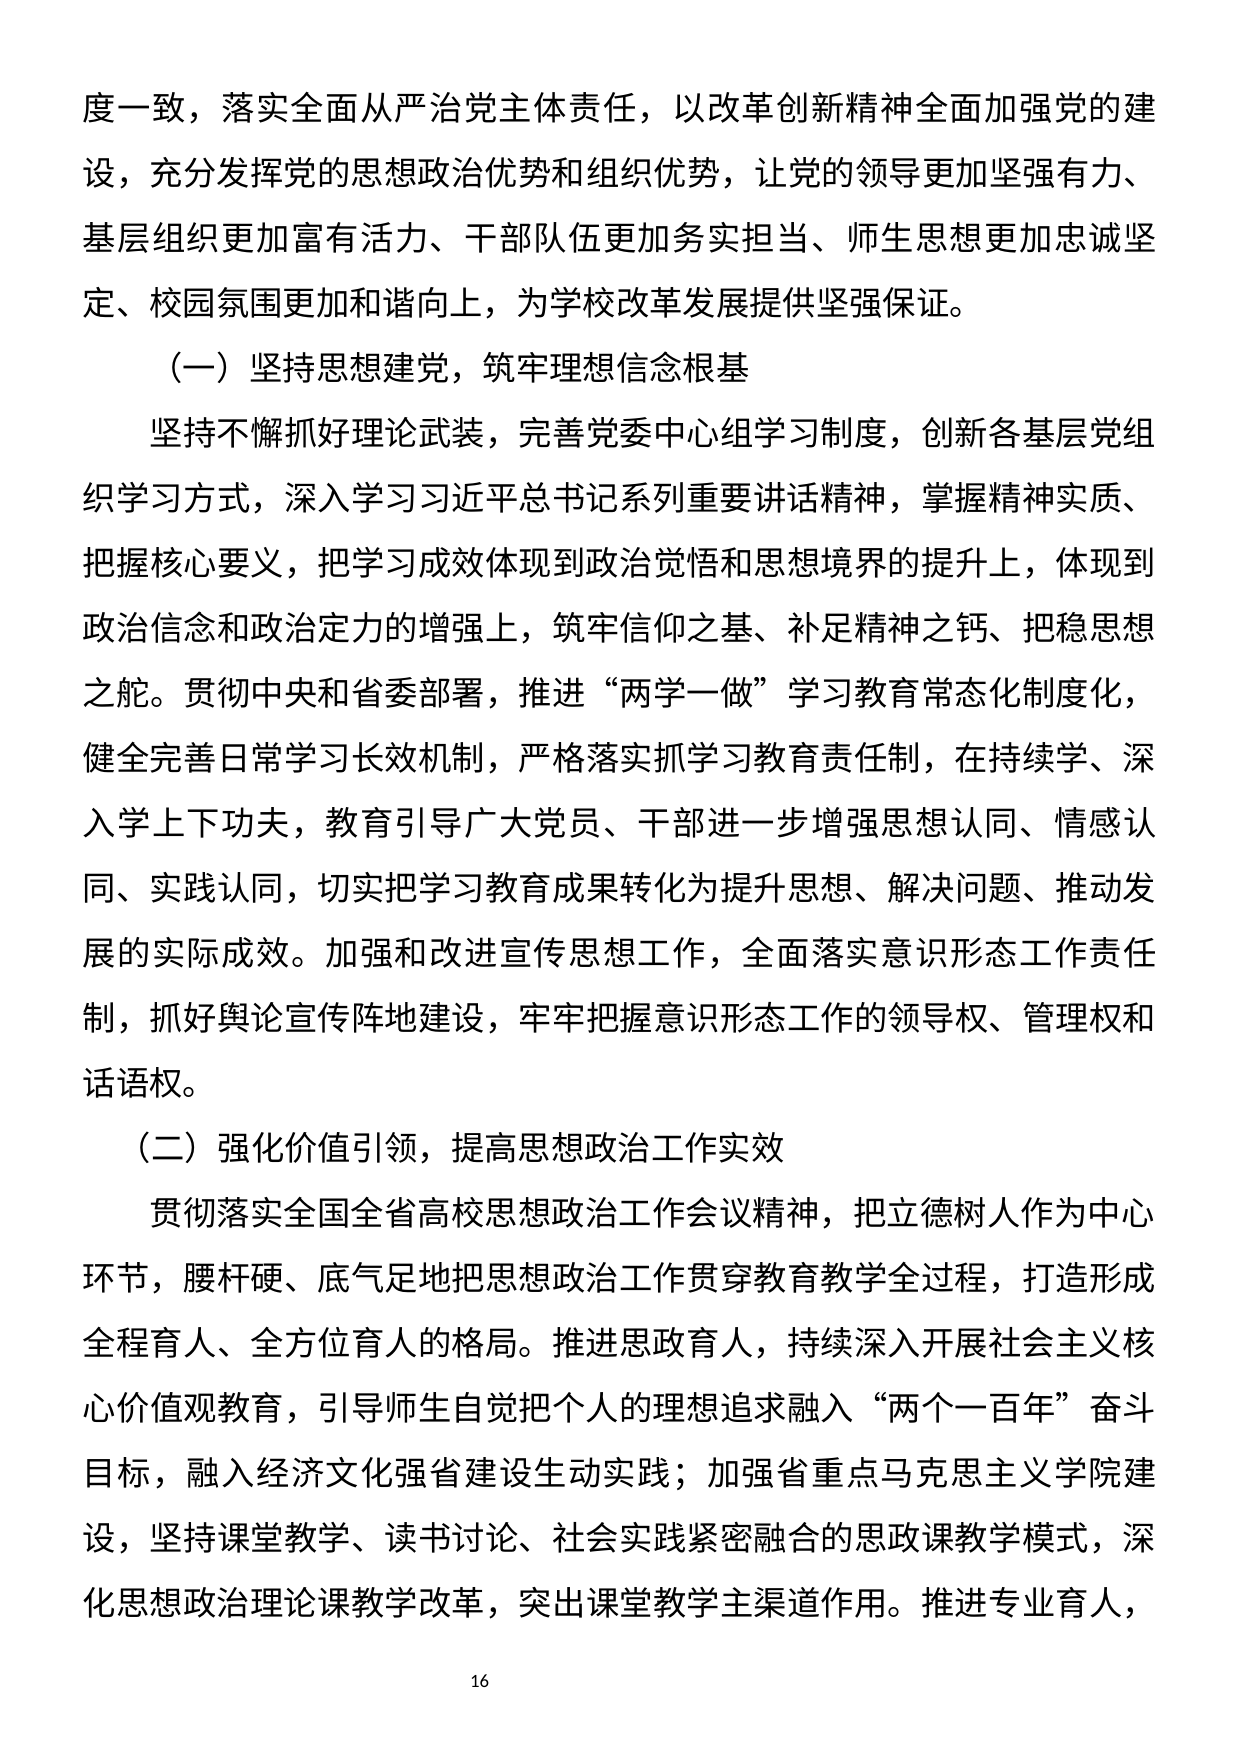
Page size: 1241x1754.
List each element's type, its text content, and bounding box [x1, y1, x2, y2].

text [83, 74, 1157, 334]
text （一）坚持思想建党，筑牢理想信念根基 [83, 334, 1157, 399]
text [83, 1179, 1157, 1634]
text （二）强化价值引领，提高思想政治工作实效 [83, 1114, 1157, 1179]
text 坚持不懈抓好理论武装，完善党委中心组学习制度，创新各基层党组织学习方式，深入学习习近平总书记系列重要讲话精神，掌握精神实质、把握核心要义，把学习成效体现到政治觉悟和思想境界的提升上，体现到政治信念和政治定力的增强上，筑牢信仰之基、补足精神之钙、把稳思想之舵。贯彻中央和省委部署，推进“两学一做”学习教育常态化制度化，健全完善日常学习长效机制，严格落实抓学习教育责任制，在持续学、深入学上下功夫，教育引导广大党员、干部进一步增强思想认同、情感认同、实践认同，切实把学习教育成果转化为提升思想、解决问题、推动发展的实际成效。加强和改进宣传思想工作，全面落实意识形态工作责任制，抓好舆论宣传阵地建设，牢牢把握意识形态工作的领导权、管理权和话语权。 [83, 399, 1157, 1114]
